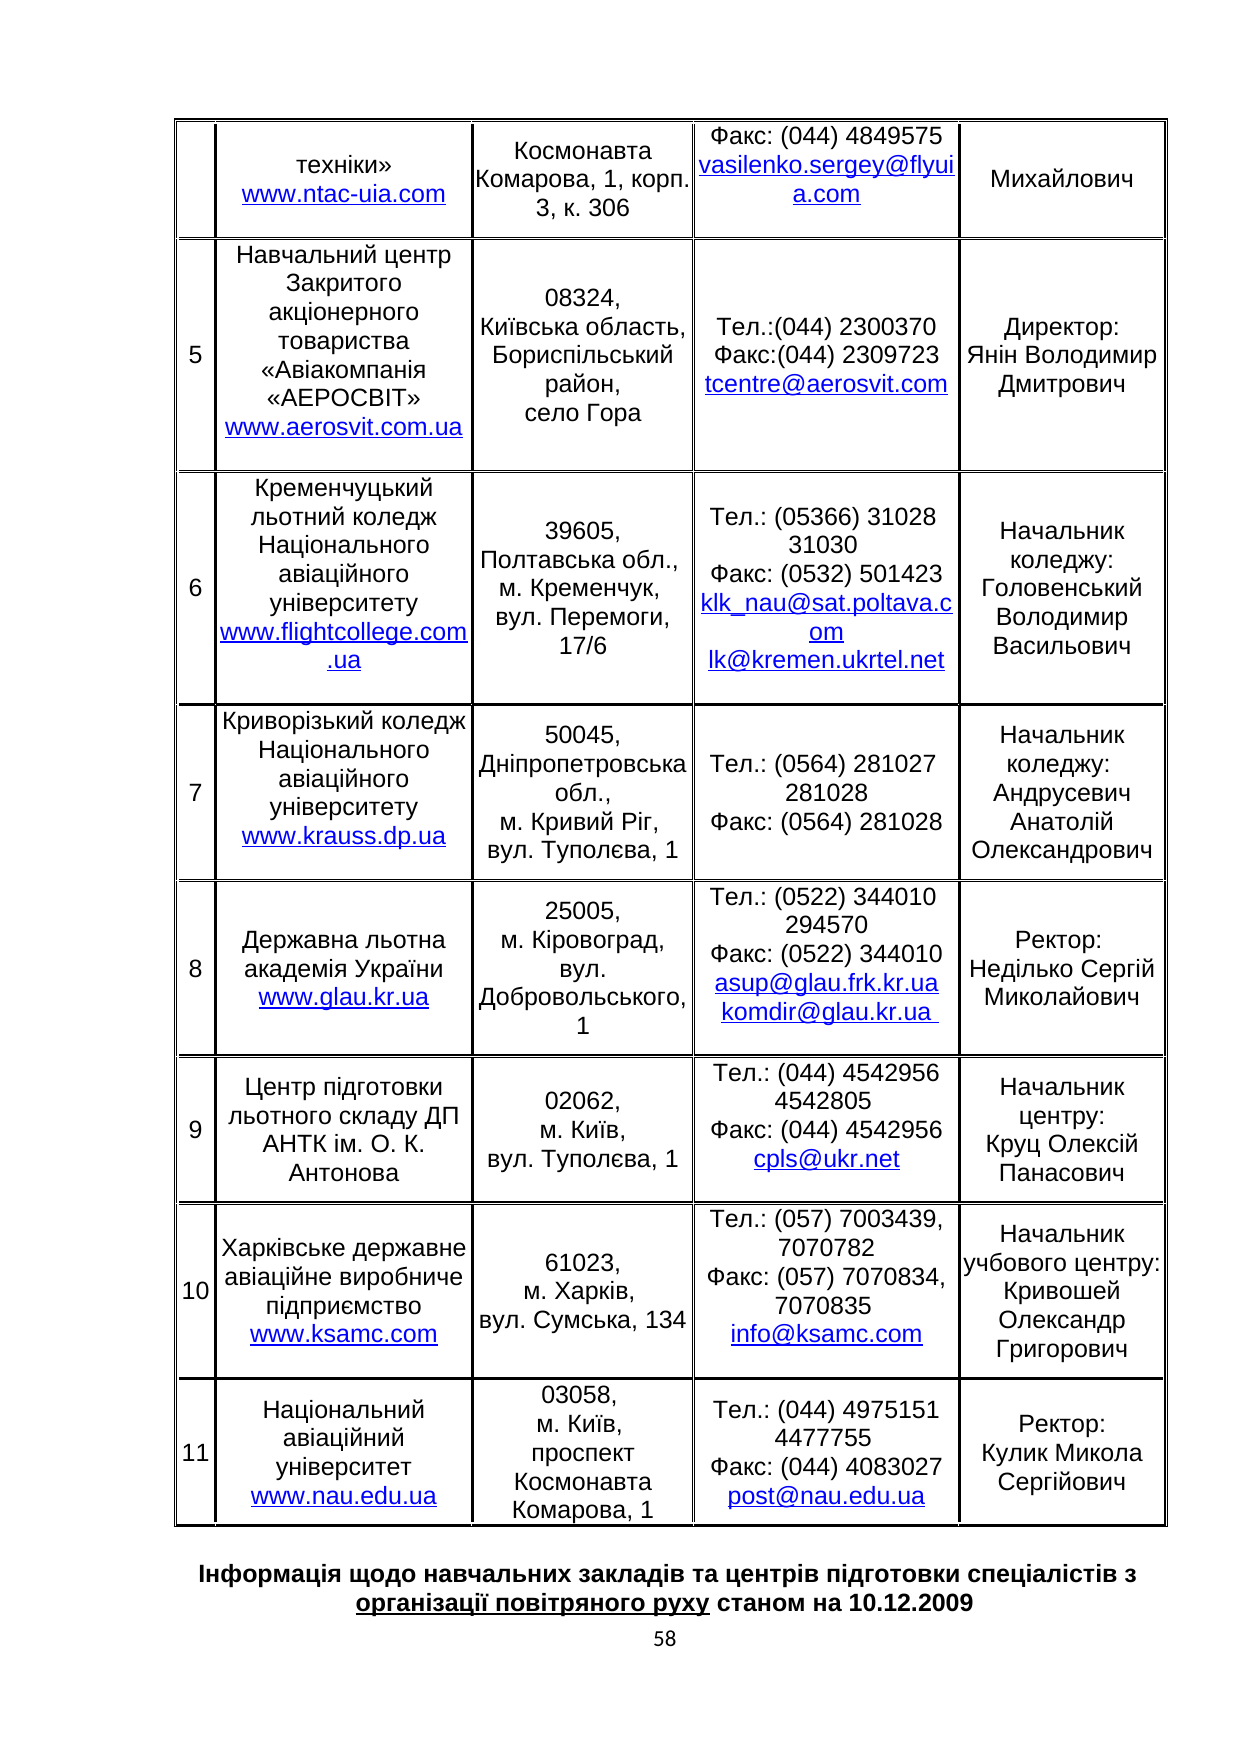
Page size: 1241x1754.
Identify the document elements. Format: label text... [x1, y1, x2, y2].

table_cell 11 [177, 1377, 215, 1524]
table_cell Тел.: (0564) 281027 281028 Факс: (0564) 281028 [695, 706, 958, 878]
table_cell 02062, м. Київ, вул. Туполєва, 1 [474, 1058, 692, 1201]
table_cell Тел.: (057) 7003439, 7070782 Факс: (057) 7070834, 7070835 info@ksamc.com [695, 1205, 958, 1377]
table_cell Тел.: (0522) 344010 294570 Факс: (0522) 344010 asup@glau.frk.kr.ua komdir@glau.kr.ua [695, 882, 958, 1054]
table_cell 25005, м. Кіровоград, вул. Добровольського,1 [474, 882, 692, 1054]
table_cell Центр підготовки льотного складу ДП АНТК ім. О. К. Антонова [217, 1058, 471, 1201]
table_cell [959, 122, 1164, 236]
table_cell Ректор: Кулик Микола Сергійович [959, 1377, 1164, 1524]
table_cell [472, 122, 693, 236]
table_cell 5 [177, 236, 214, 469]
table_cell Ректор: Неділько Сергій Миколайович [961, 879, 1165, 1054]
table_cell 4 [177, 122, 215, 236]
table_cell Державна льотна академія України www.glau.kr.ua [217, 882, 471, 1054]
table_cell 50045, Дніпропетровська обл., м. Кривий Ріг, вул. Туполєва, 1 [474, 706, 692, 878]
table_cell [215, 120, 472, 236]
table_cell Тел.:(044) 2300370 Факс:(044) 2309723 tcentre@aerosvit.com [695, 240, 958, 469]
subtitle Інформація щодо навчальних закладів та центрів підготовки спеціалістів з організації повітряного руху станом на 10.12.2009 [177, 1556, 1152, 1617]
table_cell Начальник коледжу: Головенський Володимир Васильович [961, 470, 1165, 703]
table_cell 10 [177, 1201, 214, 1377]
table_cell Директор: Янін Володимир Дмитрович [961, 236, 1165, 469]
table_cell 08324, Київська область, Бориспільський район, село Гора [474, 240, 692, 469]
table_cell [694, 120, 959, 236]
table_cell Національний авіаційний університет www.nau.edu.ua [215, 1380, 472, 1524]
table_cell Начальник коледжу: Андрусевич Анатолій Олександрович [961, 703, 1166, 878]
table_cell 39605, Полтавська обл., м. Кременчук, вул. Перемоги, 17/6 [474, 473, 692, 703]
table_cell 6 [177, 470, 214, 703]
table_cell 7 [175, 703, 214, 878]
table_cell 61023, м. Харків, вул. Сумська, 134 [474, 1205, 692, 1377]
table_cell Тел.: (044) 4975151 4477755 Факс: (044) 4083027 post@nau.edu.ua [694, 1380, 959, 1524]
table_cell Харківське державне авіаційне виробниче підприємство www.ksamc.com [217, 1205, 471, 1377]
table_cell Кременчуцький льотний коледж Національного авіаційного університету www.flightcollege.com.ua [217, 473, 471, 703]
table_cell 9 [177, 1054, 214, 1201]
table_cell 8 [177, 879, 214, 1054]
table_cell Криворізький коледж Національного авіаційного університету www.krauss.dp.ua [217, 706, 471, 878]
table_cell Тел.: (044) 4542956 4542805 Факс: (044) 4542956 cpls@ukr.net [695, 1058, 958, 1201]
table_cell Начальник центру: Круц Олексій Панасович [961, 1054, 1165, 1201]
table_cell Начальник учбового центру: Кривошей Олександр Григорович [961, 1201, 1165, 1377]
table_cell 03058, м. Київ, проспект Космонавта Комарова, 1 [472, 1380, 693, 1524]
table_cell Навчальний центр Закритого акціонерного товариства «Авіакомпанія «АЕРОСВІТ» www.aerosvit.com.ua [217, 240, 471, 469]
table_cell Тел.: (05366) 31028 31030 Факс: (0532) 501423 klk_nau@sat.poltava.com lk@kremen.ukrtel.net [695, 473, 958, 703]
